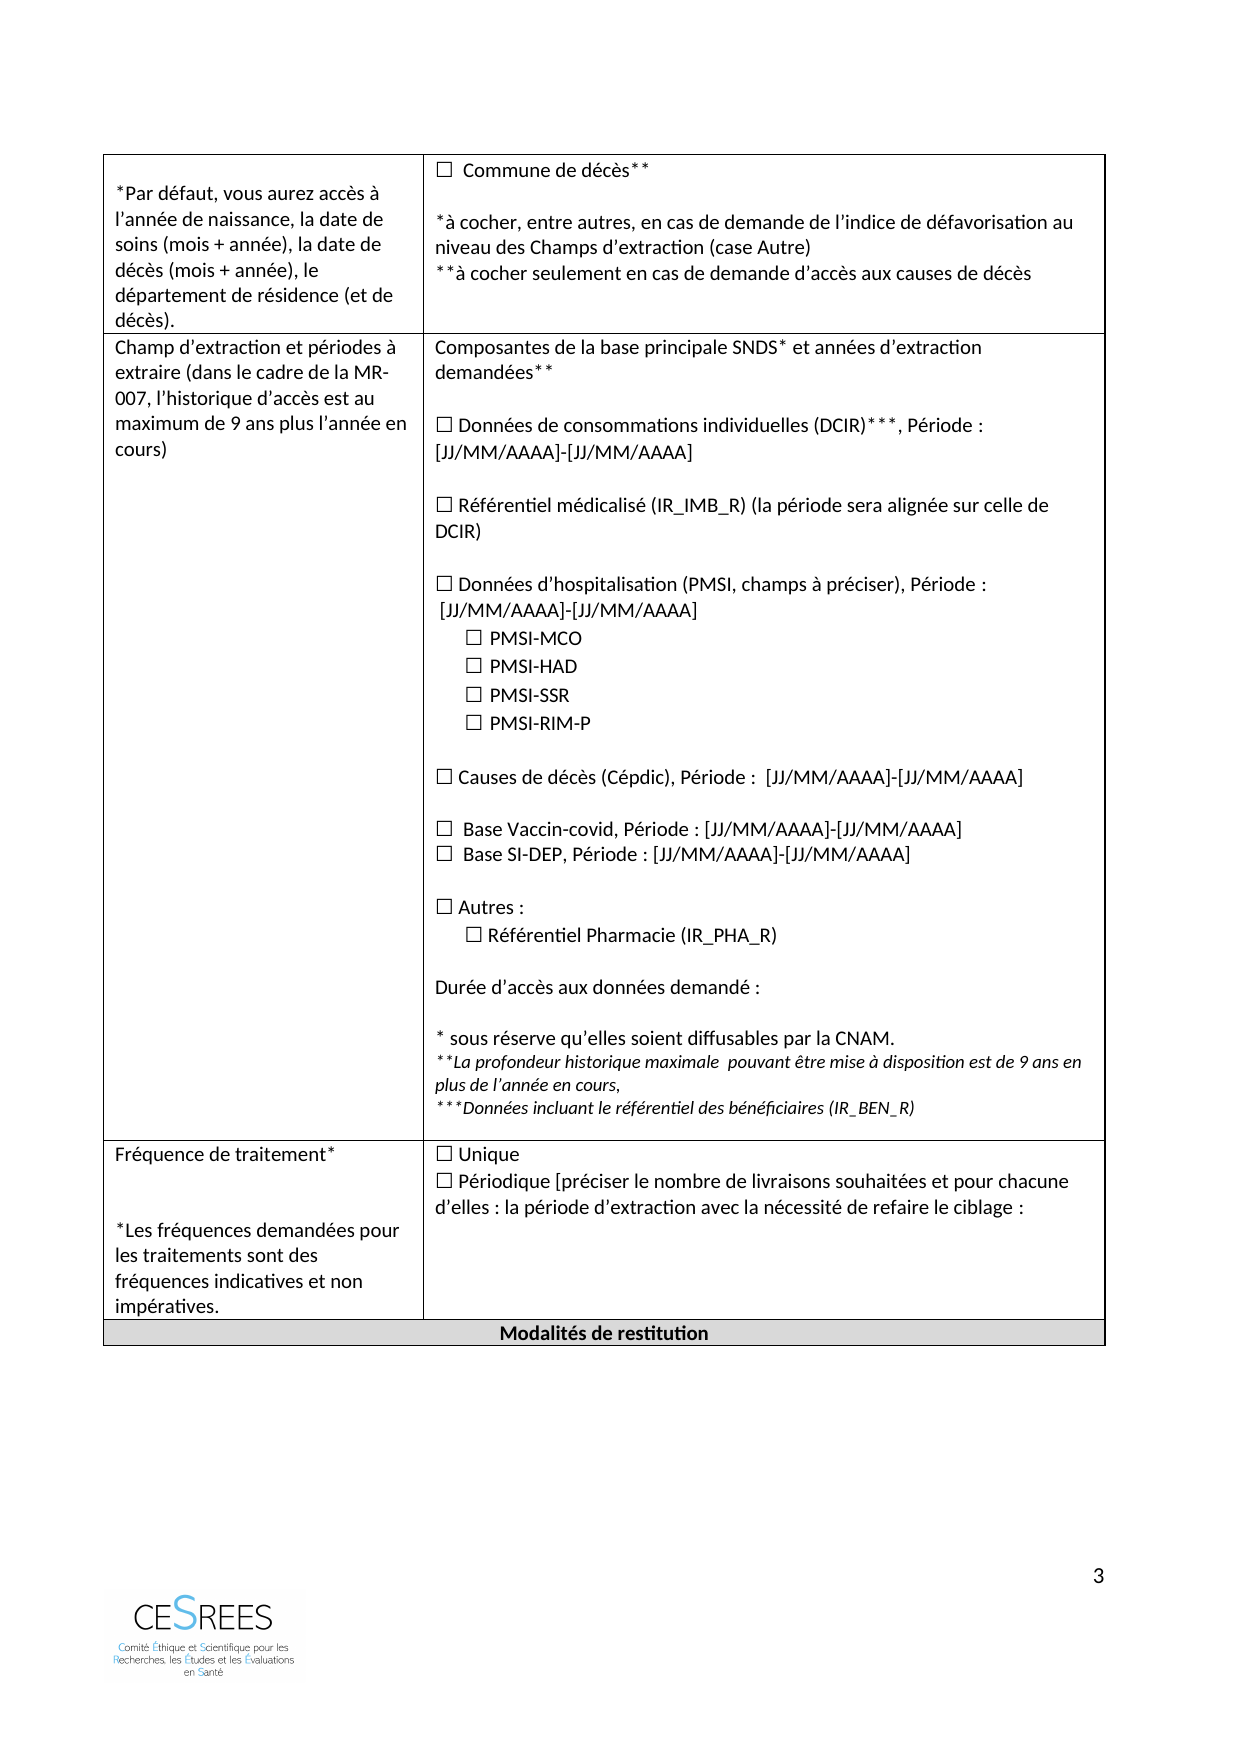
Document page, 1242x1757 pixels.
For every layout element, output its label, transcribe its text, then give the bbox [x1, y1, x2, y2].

picture [104, 1589, 306, 1683]
table_cell ☐ Unique Périodique [préciser le nombre de livraisons souhaitées et pour chacune d’elles : la période d’extraction avec la nécessité de refaire le ciblage : [424, 1141, 1104, 1319]
table_cell Modalités de restitution [104, 1320, 1104, 1345]
table_cell Champ d’extraction et périodes à extraire (dans le cadre de la MR-007, l’historique d’accès est au maximum de 9 ans plus l’année en cours) [104, 334, 423, 1140]
table_cell Composantes de la base principale SNDS* et années d’extraction demandées** ☐ Données de consommations individuelles (DCIR)***, Période : [JJ/MM/AAAA]-[JJ/MM/AAAA] ☐ Référentiel médicalisé (IR_IMB_R) (la période sera alignée sur celle de DCIR) ☐ Données d’hospitalisation (PMSI, champs à préciser), Période : [JJ/MM/AAAA]-[JJ/MM/AAAA] ☐ PMSI-MCO ☐ PMSI-HAD ☐ PMSI-SSR ☐ PMSI-RIM-P ☐ Causes de décès (Cépdic), Période : [JJ/MM/AAAA]-[JJ/MM/AAAA] ☐ Base Vaccin-covid, Période : [JJ/MM/AAAA]-[JJ/MM/AAAA] ☐ Base SI-DEP, Période : [JJ/MM/AAAA]-[JJ/MM/AAAA] ☐ Autres : ☐ Référentiel Pharmacie (IR_PHA_R) Durée d’accès aux données demandé : * sous réserve qu’elles soient diffusables par la CNAM. **La profondeur historique maximale pouvant être mise à disposition est de 9 ans en plus de l’année en cours, ***Données incluant le référentiel des bénéficiaires (IR_BEN_R) [424, 334, 1104, 1140]
table_cell Fréquence de traitement* *Les fréquences demandées pour les traitements sont des fréquences indicatives et non impératives. [104, 1141, 423, 1319]
